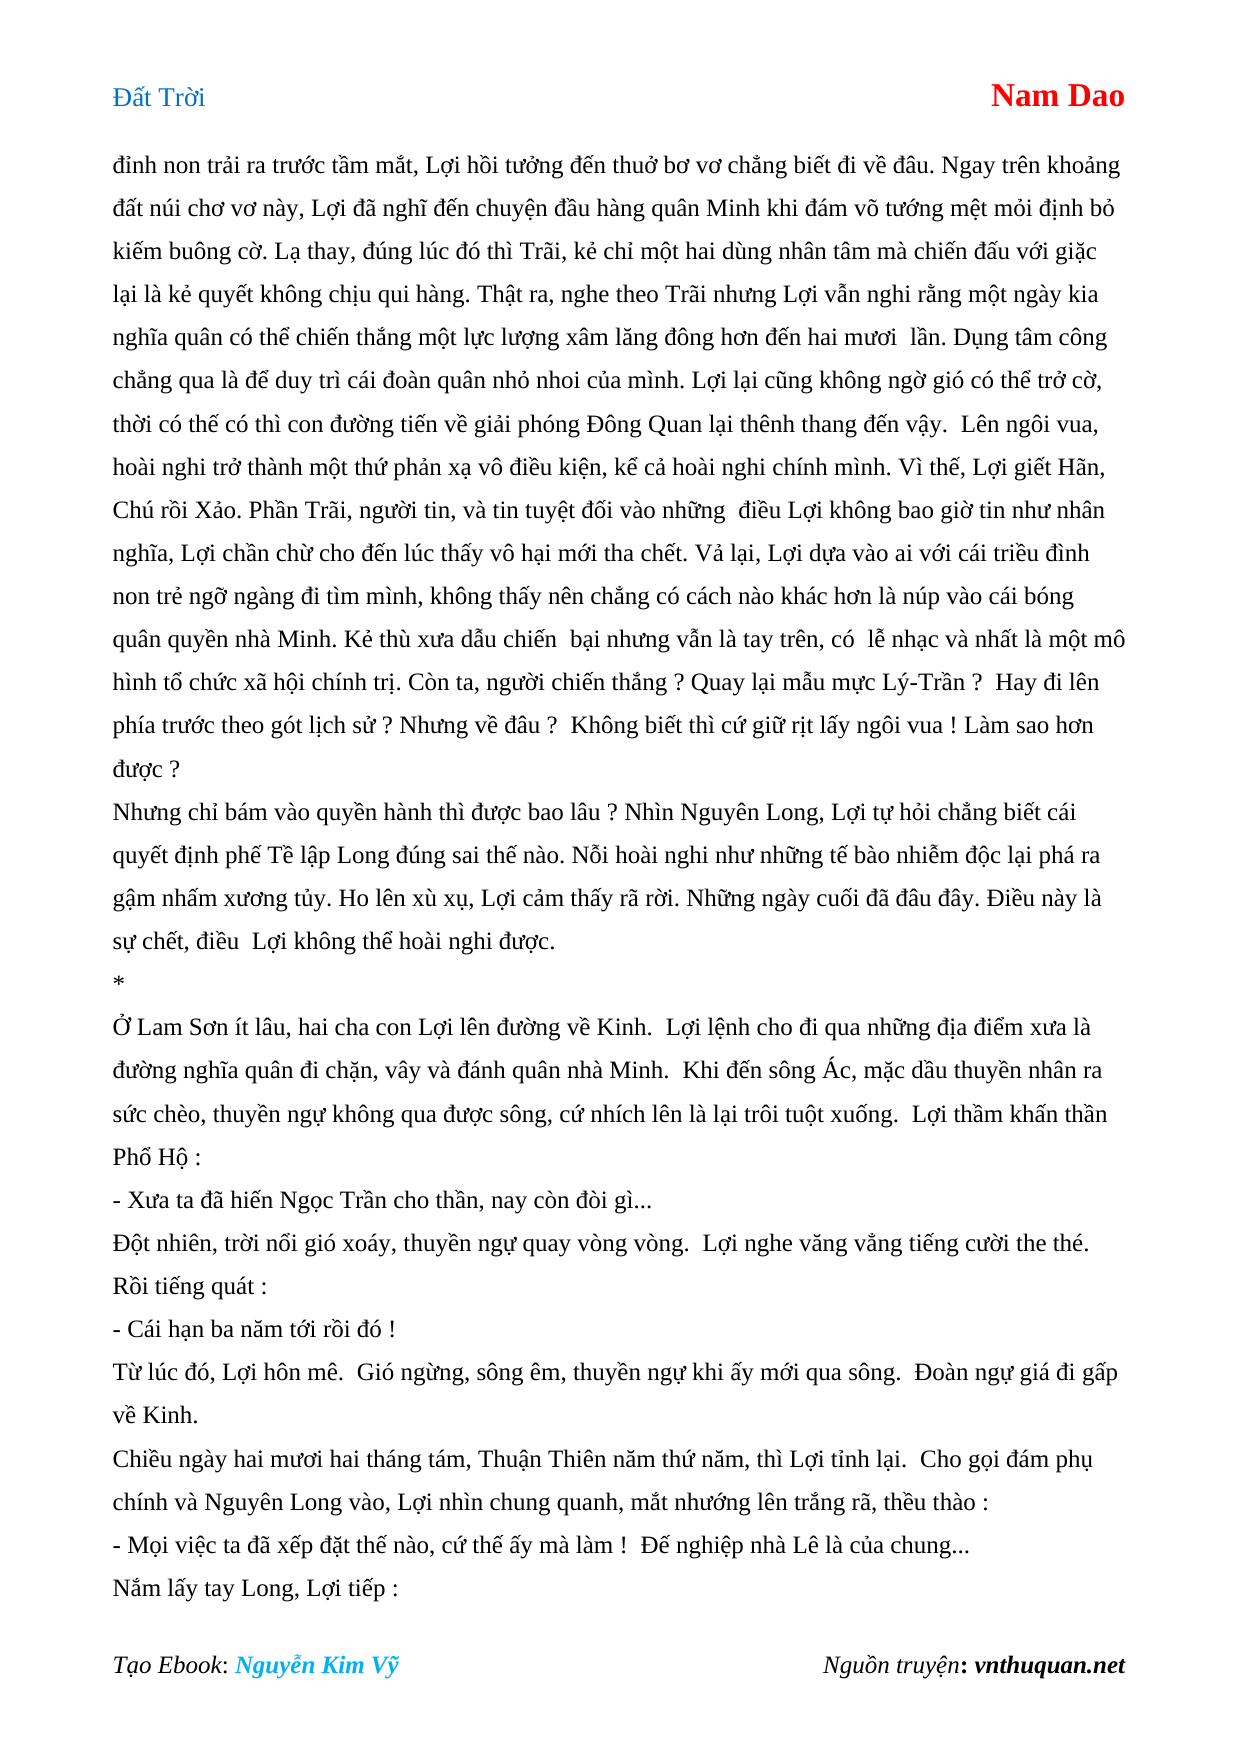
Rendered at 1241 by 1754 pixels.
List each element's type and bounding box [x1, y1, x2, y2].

text [112, 150, 1128, 1602]
